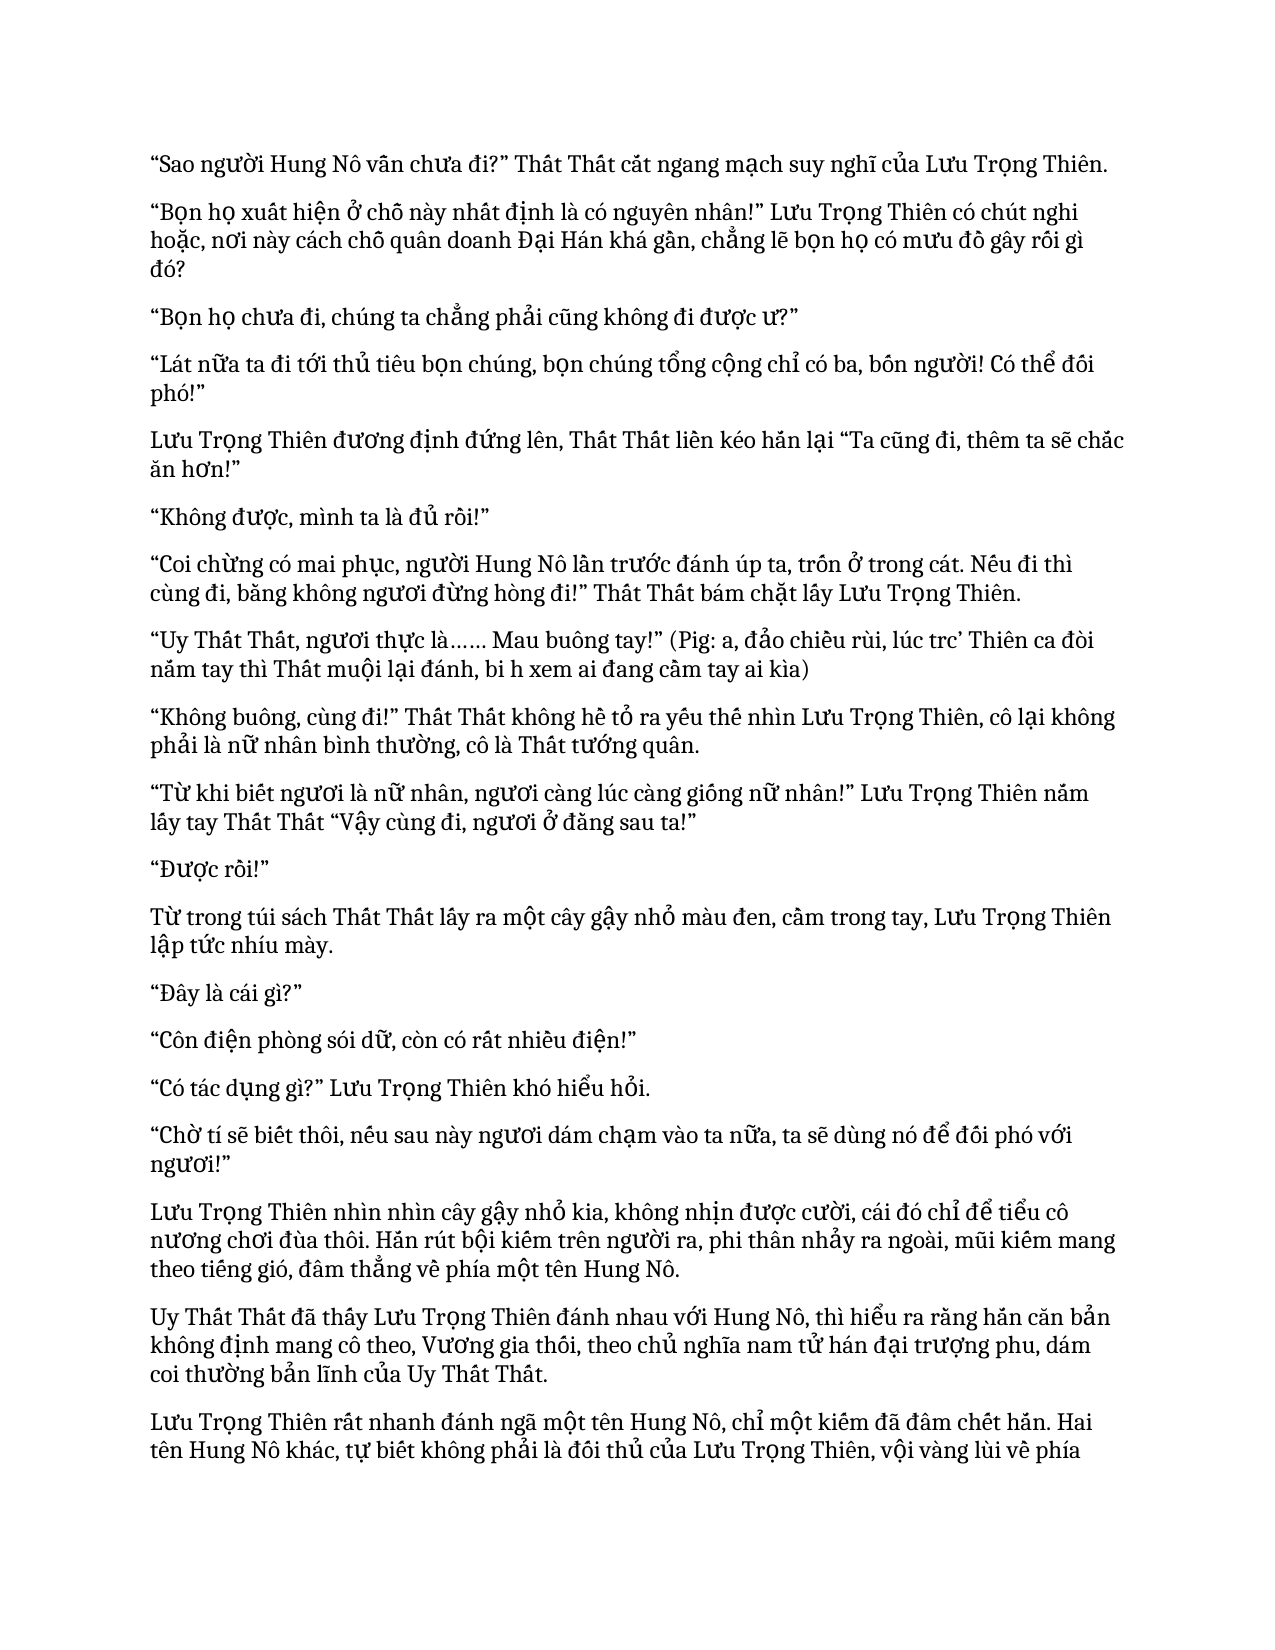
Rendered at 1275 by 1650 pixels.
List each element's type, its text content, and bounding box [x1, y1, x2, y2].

text Lưu Trọng Thiên nhìn nhìn cây gậy nhỏ kia, không nhịn được cười, cái đó chỉ để tiểu cô nương chơi đùa thôi. Hắn rút bội kiếm trên người ra, phi thân nhảy ra ngoài, mũi kiếm mang theo tiếng gió, đâm thẳng về phía một tên Hung Nô. [150, 1197, 1125, 1284]
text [150, 1407, 1125, 1465]
text “Không buông, cùng đi!” Thất Thất không hề tỏ ra yếu thế nhìn Lưu Trọng Thiên, cô lại không phải là nữ nhân bình thường, cô là Thất tướng quân. [150, 702, 1125, 760]
text “Từ khi biết ngươi là nữ nhân, ngươi càng lúc càng giống nữ nhân!” Lưu Trọng Thiên nắm lấy tay Thất Thất “Vậy cùng đi, ngươi ở đằng sau ta!” [150, 779, 1125, 836]
text “Côn điện phòng sói dữ, còn có rất nhiều điện!” [150, 1026, 1125, 1055]
text “Bọn họ chưa đi, chúng ta chẳng phải cũng không đi được ư?” [150, 302, 1125, 331]
text “Có tác dụng gì?” Lưu Trọng Thiên khó hiểu hỏi. [150, 1074, 1125, 1102]
text Từ trong túi sách Thất Thất lấy ra một cây gậy nhỏ màu đen, cầm trong tay, Lưu Trọng Thiên lập tức nhíu mày. [150, 902, 1125, 960]
text “Lát nữa ta đi tới thủ tiêu bọn chúng, bọn chúng tổng cộng chỉ có ba, bốn người! Có thể đối phó!” [150, 350, 1125, 407]
text “Bọn họ xuất hiện ở chỗ này nhất định là có nguyên nhân!” Lưu Trọng Thiên có chút nghi hoặc, nơi này cách chỗ quân doanh Đại Hán khá gần, chẳng lẽ bọn họ có mưu đồ gây rối gì đó? [150, 197, 1125, 284]
text “Được rồi!” [150, 855, 1125, 884]
text “Coi chừng có mai phục, người Hung Nô lần trước đánh úp ta, trốn ở trong cát. Nếu đi thì cùng đi, bằng không ngươi đừng hòng đi!” Thất Thất bám chặt lấy Lưu Trọng Thiên. [150, 550, 1125, 607]
text “Sao người Hung Nô vẫn chưa đi?” Thất Thất cắt ngang mạch suy nghĩ của Lưu Trọng Thiên. [150, 150, 1125, 179]
text “Chờ tí sẽ biết thôi, nếu sau này ngươi dám chạm vào ta nữa, ta sẽ dùng nó để đối phó với ngươi!” [150, 1121, 1125, 1179]
text “Uy Thất Thất, ngươi thực là…… Mau buông tay!” (Pig: a, đảo chiều rùi, lúc trc’ Thiên ca đòi nắm tay thì Thất muội lại đánh, bi h xem ai đang cầm tay ai kìa) [150, 626, 1125, 684]
text “Không được, mình ta là đủ rồi!” [150, 502, 1125, 531]
text “Đây là cái gì?” [150, 979, 1125, 1007]
text Lưu Trọng Thiên đương định đứng lên, Thất Thất liền kéo hắn lại “Ta cũng đi, thêm ta sẽ chắc ăn hơn!” [150, 426, 1125, 484]
text Uy Thất Thất đã thấy Lưu Trọng Thiên đánh nhau với Hung Nô, thì hiểu ra rằng hắn căn bản không định mang cô theo, Vương gia thối, theo chủ nghĩa nam tử hán đại trượng phu, dám coi thường bản lĩnh của Uy Thất Thất. [150, 1302, 1125, 1389]
